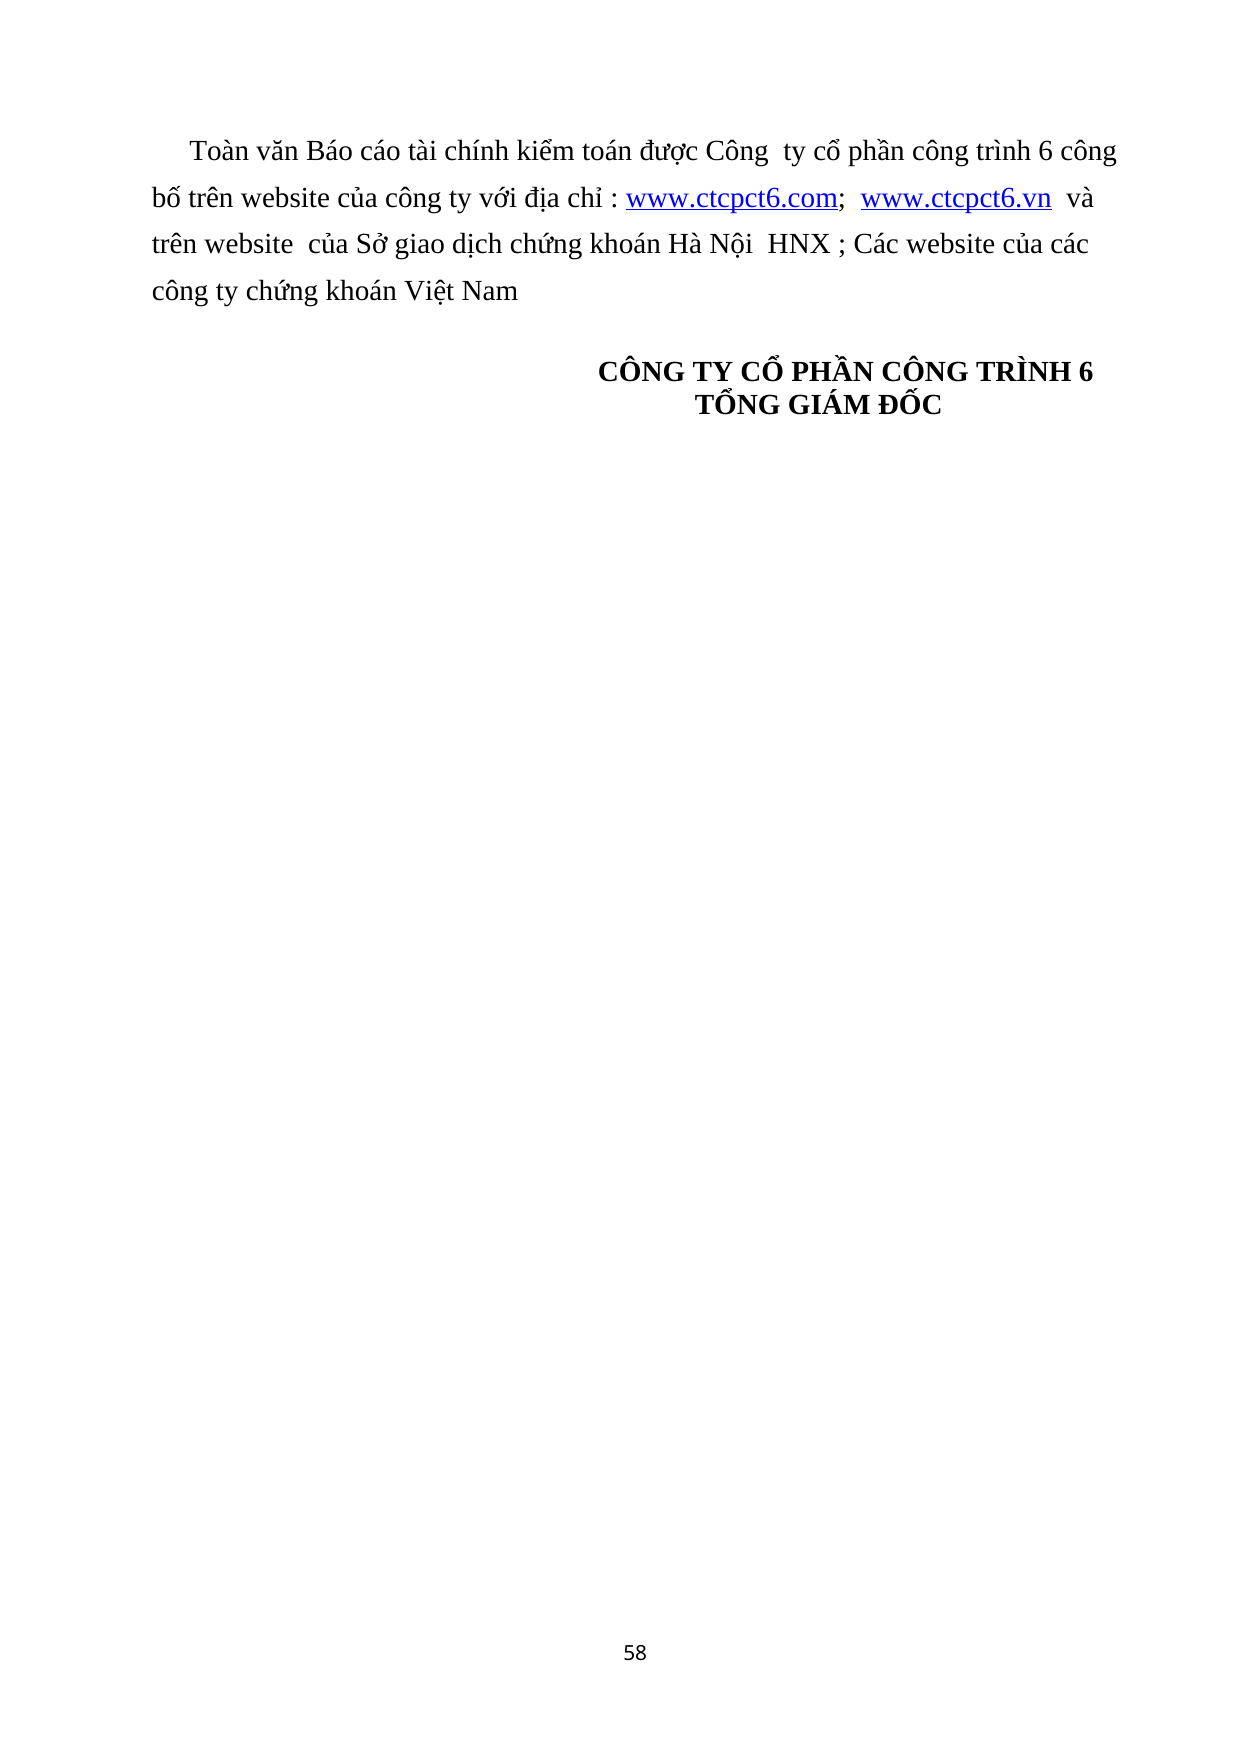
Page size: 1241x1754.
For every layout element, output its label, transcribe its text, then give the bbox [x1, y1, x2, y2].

text TỔNG GIÁM ĐỐC [148, 387, 1122, 421]
text Toàn văn Báo cáo tài chính kiểm toán được Công ty cổ phần công trình 6 công bố trên website của công ty với địa chỉ : www.ctcpct6.com; www.ctcpct6.vn và trên website của Sở giao dịch chứng khoán Hà Nội HNX ; Các website của các công ty chứng khoán Việt Nam [152, 133, 1122, 307]
text CÔNG TY CỔ PHẦN CÔNG TRÌNH 6 [148, 354, 1122, 387]
